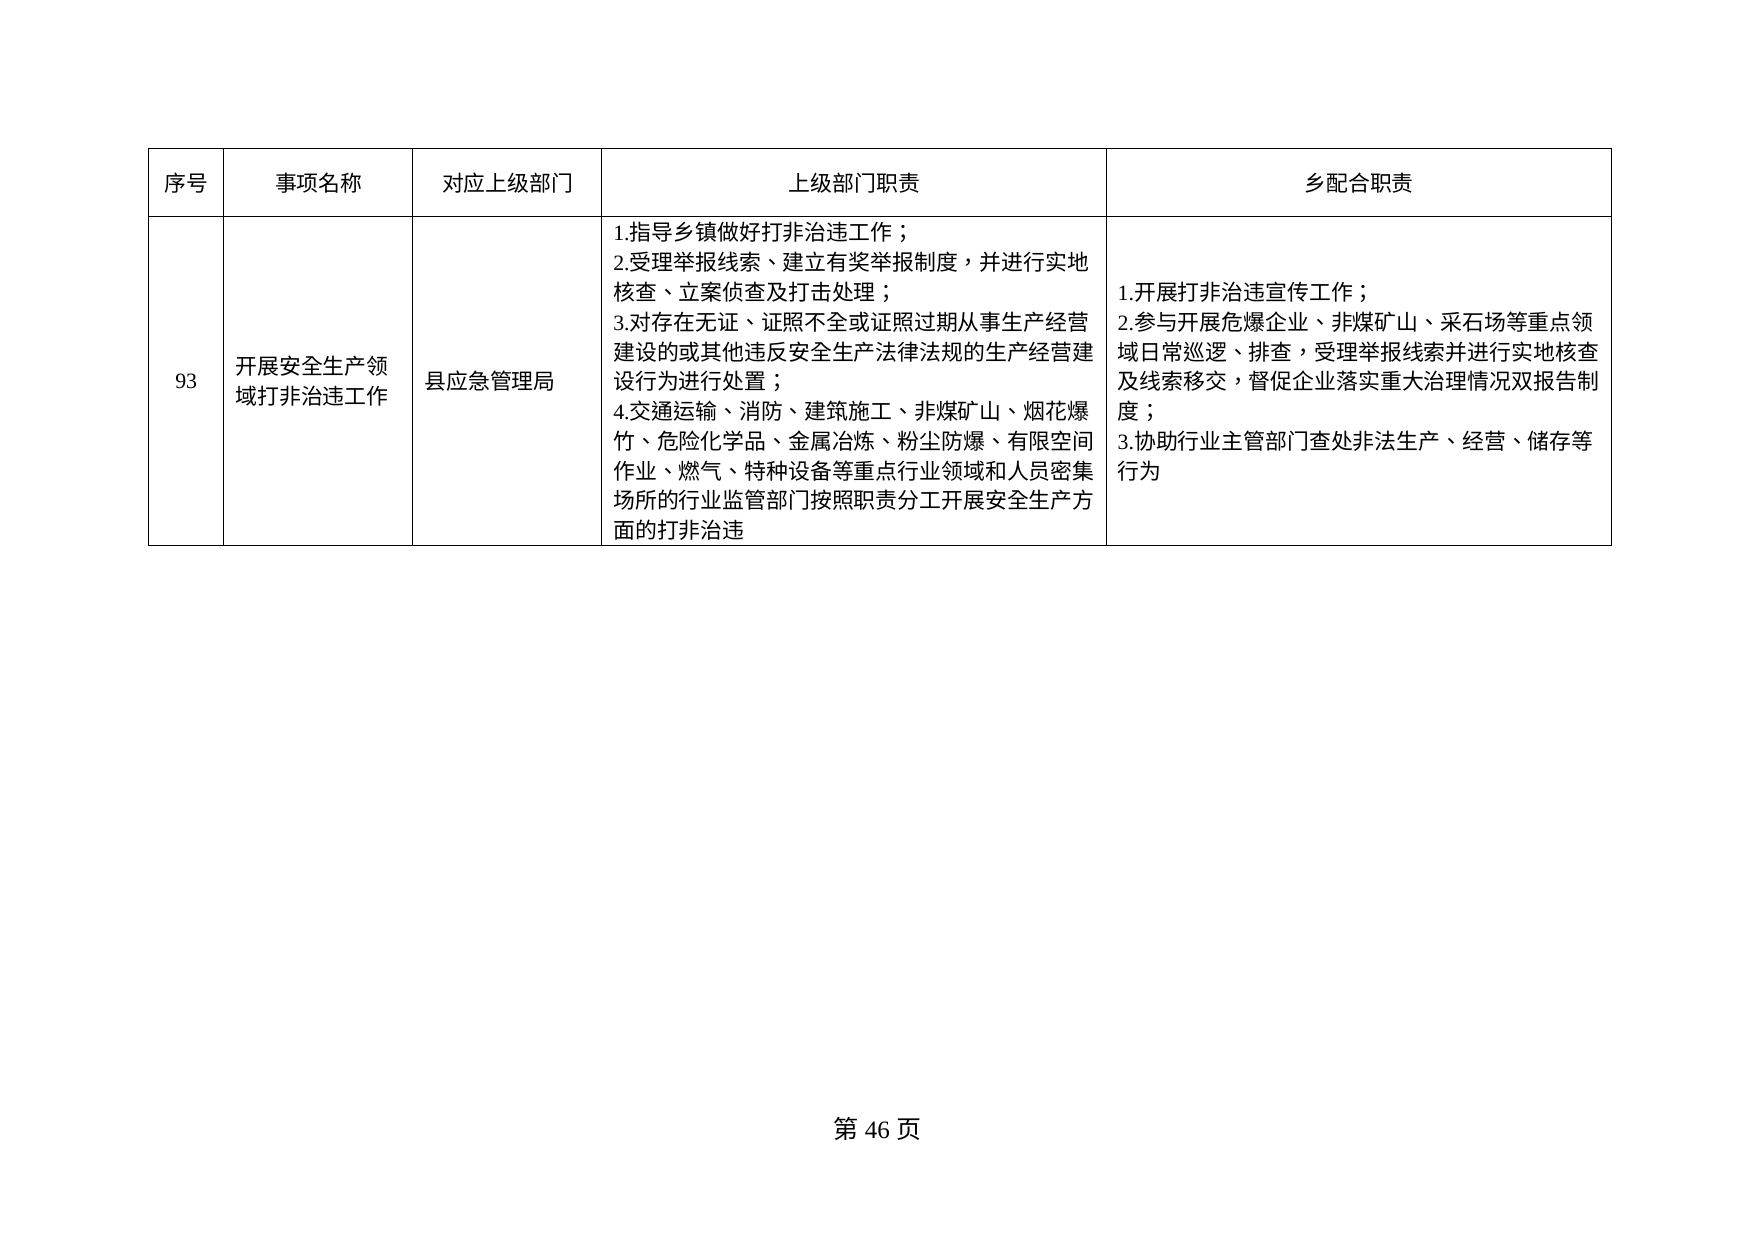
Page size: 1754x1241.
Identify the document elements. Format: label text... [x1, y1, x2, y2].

table_cell 1.开展打非治违宣传工作； 2.参与开展危爆企业、非煤矿山、采石场等重点领域日常巡逻、排查，受理举报线索并进行实地核查及线索移交，督促企业落实重大治理情况双报告制度； 3.协助行业主管部门查处非法生产、经营、储存等行为 [1107, 217, 1611, 545]
table_cell 1.指导乡镇做好打非治违工作； 2.受理举报线索、建立有奖举报制度，并进行实地核查、立案侦查及打击处理； 3.对存在无证、证照不全或证照过期从事生产经营建设的或其他违反安全生产法律法规的生产经营建设行为进行处置； 4.交通运输、消防、建筑施工、非煤矿山、烟花爆竹、危险化学品、金属冶炼、粉尘防爆、有限空间作业、燃气、特种设备等重点行业领域和人员密集场所的行业监管部门按照职责分工开展安全生产方面的打非治违 [602, 217, 1106, 545]
table_header 上级部门职责 [602, 149, 1106, 216]
table_cell 开展安全生产领域打非治违工作 [224, 217, 412, 545]
table_cell 93 [149, 217, 223, 545]
table_header 对应上级部门 [413, 149, 601, 216]
table_header 事项名称 [224, 149, 412, 216]
table_header 序号 [149, 149, 223, 216]
table_header 乡配合职责 [1107, 149, 1611, 216]
table_cell 县应急管理局 [413, 217, 601, 545]
